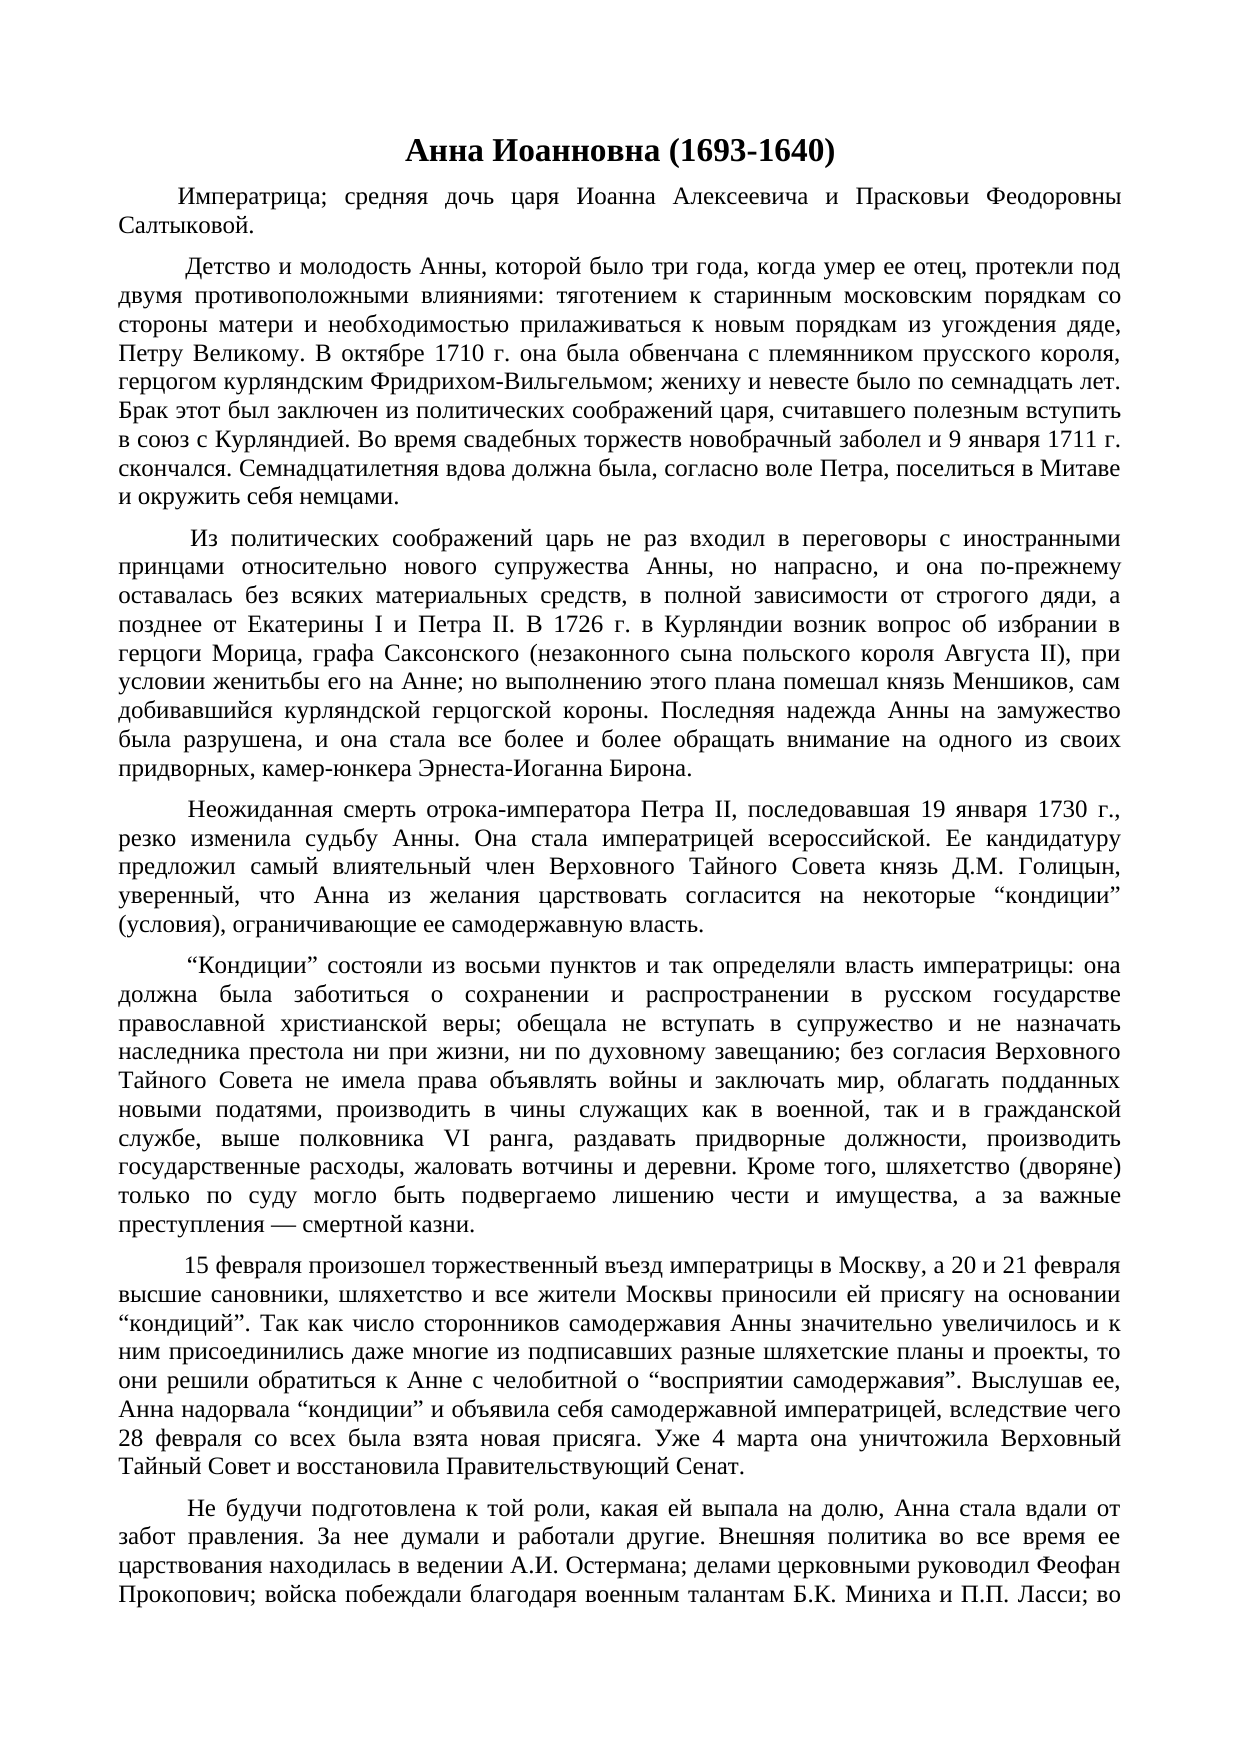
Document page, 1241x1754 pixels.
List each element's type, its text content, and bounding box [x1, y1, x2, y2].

text Императрица; средняя дочь царя Иоанна Алексеевича и Прасковьи Феодоровны Салтыковой. [118, 181, 1122, 239]
text 15 февраля произошел торжественный въезд императрицы в Москву, а 20 и 21 февраля высшие сановники, шляхетство и все жители Москвы приносили ей присягу на основании “кондиций”. Так как число сторонников самодержавия Анны значительно увеличилось и к ним присоединились даже многие из подписавших разные шляхетские планы и проекты, то они решили обратиться к Анне с челобитной о “восприятии самодержавия”. Выслушав ее, Анна надорвала “кондиции” и объявила себя самодержавной императрицей, вследствие чего 28 февраля со всех была взята новая присяга. Уже 4 марта она уничтожила Верховный Тайный Совет и восстановила Правительствующий Сенат. [118, 1250, 1122, 1480]
text Анна Иоанновна (1693-1640) [118, 131, 1122, 169]
text Неожиданная смерть отрока-императора Петра II, последовавшая 19 января 1730 г., резко изменила судьбу Анны. Она стала императрицей всероссийской. Ее кандидатуру предложил самый влиятельный член Верховного Тайного Совета князь Д.М. Голицын, уверенный, что Анна из желания царствовать согласится на некоторые “кондиции” (условия), ограничивающие ее самодержавную власть. [118, 794, 1122, 938]
text Детство и молодость Анны, которой было три года, когда умер ее отец, протекли под двумя противоположными влияниями: тяготением к старинным московским порядкам со стороны матери и необходимостью прилаживаться к новым порядкам из угождения дяде, Петру Великому. В октябре 1710 г. она была обвенчана с племянником прусского короля, герцогом курляндским Фридрихом-Вильгельмом; жениху и невесте было по семнадцать лет. Брак этот был заключен из политических соображений царя, считавшего полезным вступить в союз с Курляндией. Во время свадебных торжеств новобрачный заболел и 9 января 1711 г. скончался. Семнадцатилетняя вдова должна была, согласно воле Петра, поселиться в Митаве и окружить себя немцами. [118, 251, 1122, 510]
text Из политических соображений царь не раз входил в переговоры с иностранными принцами относительно нового супружества Анны, но напрасно, и она по-прежнему оставалась без всяких материальных средств, в полной зависимости от строгого дяди, а позднее от Екатерины I и Петра II. В 1726 г. в Курляндии возник вопрос об избрании в герцоги Морица, графа Саксонского (незаконного сына польского короля Августа II), при условии женитьбы его на Анне; но выполнению этого плана помешал князь Меншиков, сам добивавшийся курляндской герцогской короны. Последняя надежда Анны на замужество была разрушена, и она стала все более и более обращать внимание на одного из своих придворных, камер-юнкера Эрнеста-Иоганна Бирона. [118, 523, 1122, 781]
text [118, 1493, 1122, 1608]
text “Кондиции” состояли из восьми пунктов и так определяли власть императрицы: она должна была заботиться о сохранении и распространении в русском государстве православной христианской веры; обещала не вступать в супружество и не назначать наследника престола ни при жизни, ни по духовному завещанию; без согласия Верховного Тайного Совета не имела права объявлять войны и заключать мир, облагать подданных новыми податями, производить в чины служащих как в военной, так и в гражданской службе, выше полковника VI ранга, раздавать придворные должности, производить государственные расходы, жаловать вотчины и деревни. Кроме того, шляхетство (дворяне) только по суду могло быть подвергаемо лишению чести и имущества, а за важные преступления — смертной казни. [118, 950, 1122, 1238]
